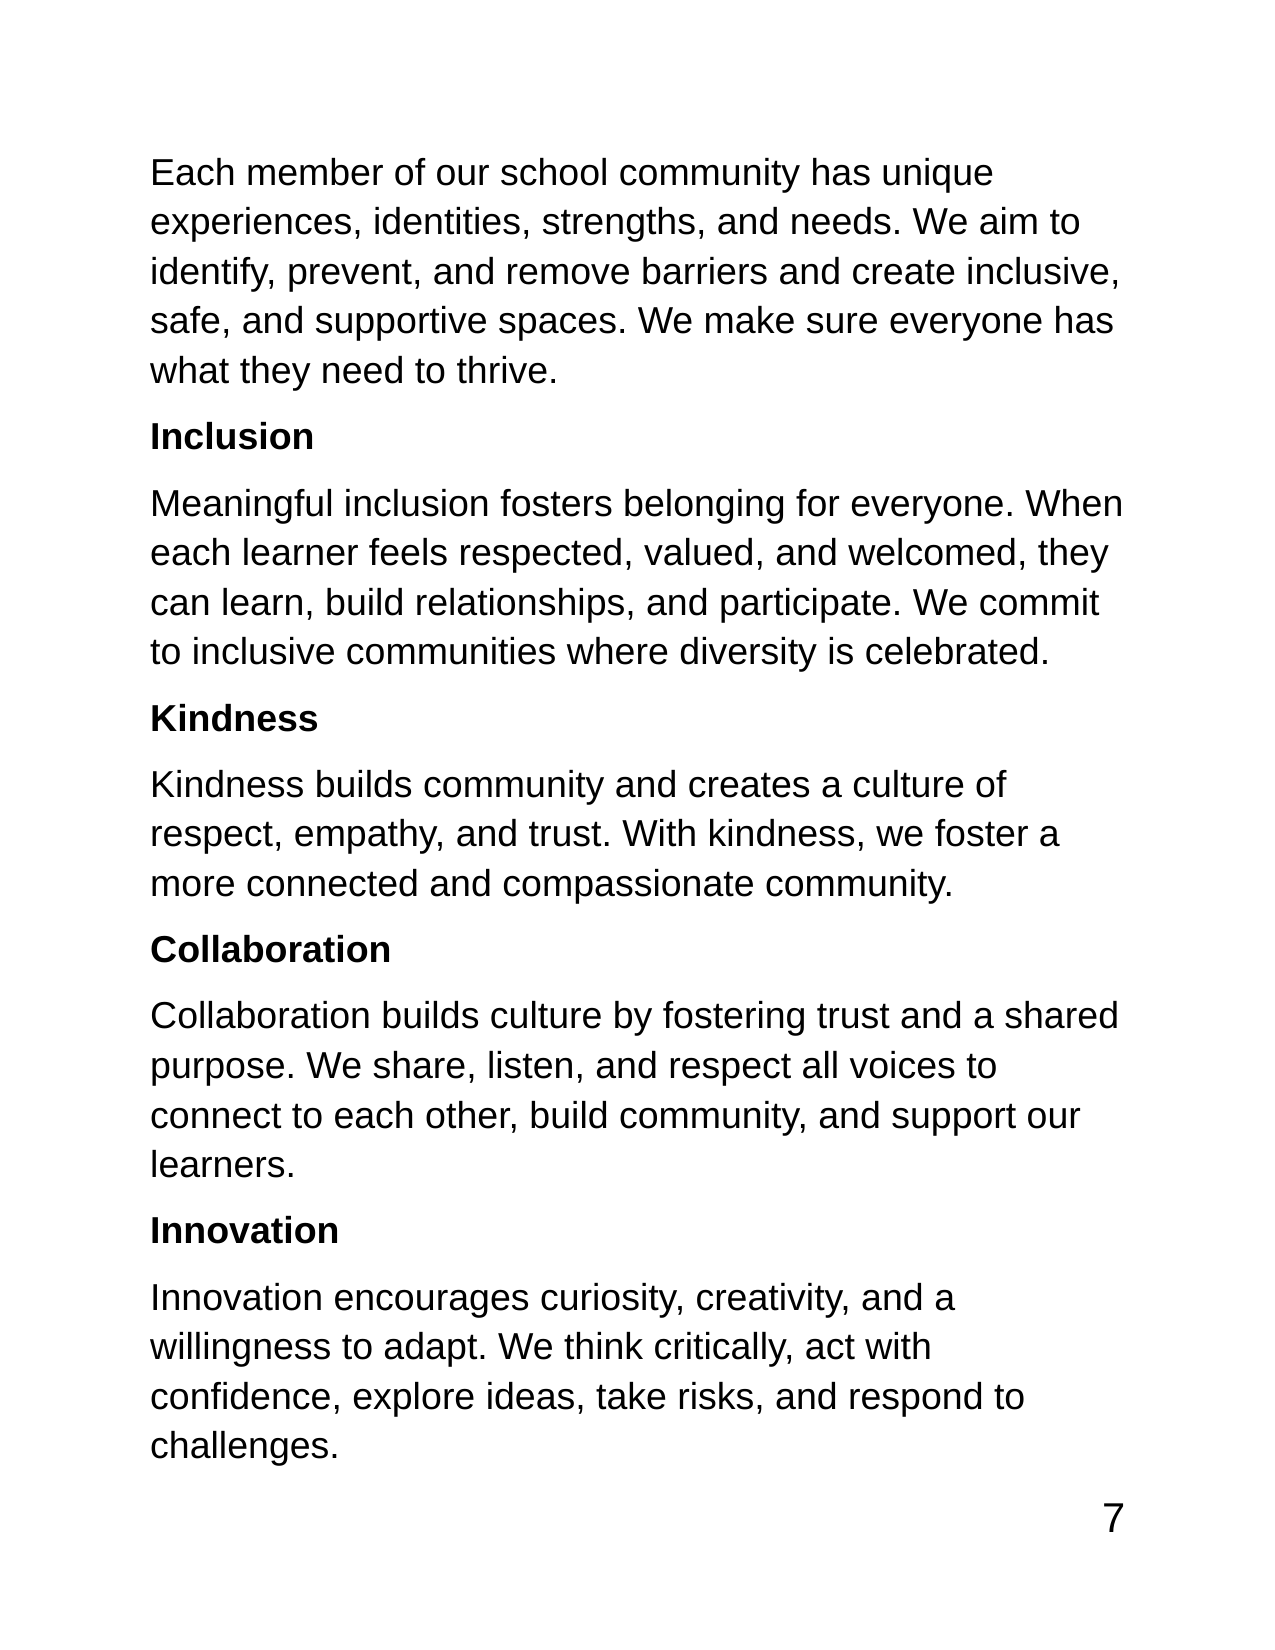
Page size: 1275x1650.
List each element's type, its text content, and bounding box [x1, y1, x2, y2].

text Innovation [150, 1209, 1125, 1252]
text Innovation encourages curiosity, creativity, and a willingness to adapt. We think critically, act with confidence, explore ideas, take risks, and respond to challenges. [150, 1275, 1125, 1467]
text Kindness builds community and creates a culture of respect, empathy, and trust. With kindness, we foster a more connected and compassionate community. [150, 762, 1125, 904]
text Kindness [150, 696, 1125, 739]
text Meaningful inclusion fosters belonging for everyone. When each learner feels respected, valued, and welcomed, they can learn, build relationships, and participate. We commit to inclusive communities where diversity is celebrated. [150, 481, 1125, 673]
text Collaboration builds culture by fostering trust and a shared purpose. We share, listen, and respect all voices to connect to each other, build community, and support our learners. [150, 994, 1125, 1186]
text Collaboration [150, 927, 1125, 971]
text Each member of our school community has unique experiences, identities, strengths, and needs. We aim to identify, prevent, and remove barriers and create inclusive, safe, and supportive spaces. We make sure everyone has what they need to thrive. [150, 150, 1125, 391]
text Inclusion [150, 414, 1125, 458]
